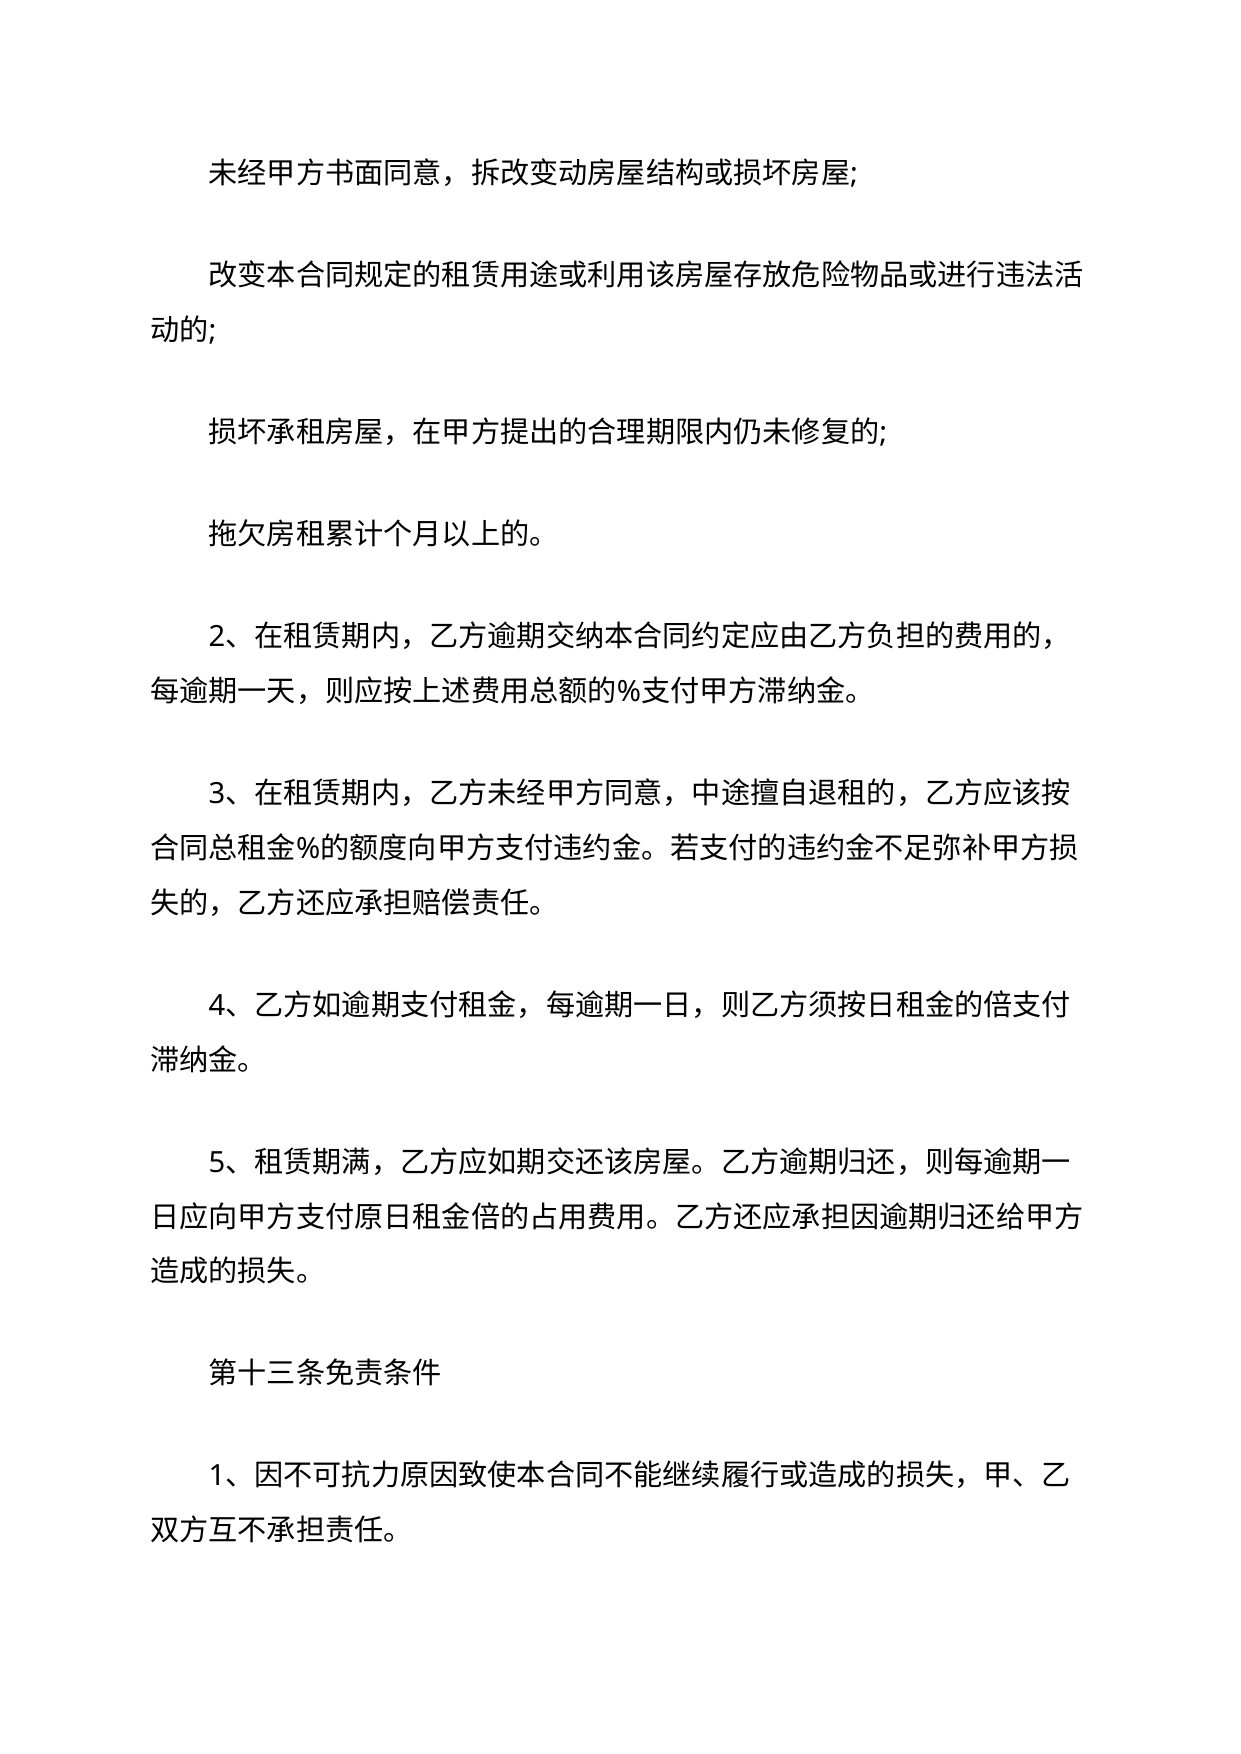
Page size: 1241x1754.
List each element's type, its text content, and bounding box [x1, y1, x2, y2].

text 5、租赁期满，乙方应如期交还该房屋。乙方逾期归还，则每逾期一日应向甲方支付原日租金倍的占用费用。乙方还应承担因逾期归还给甲方造成的损失。 [150, 1138, 1090, 1290]
text 1、因不可抗力原因致使本合同不能继续履行或造成的损失，甲、乙双方互不承担责任。 [150, 1452, 1090, 1549]
text 改变本合同规定的租赁用途或利用该房屋存放危险物品或进行违法活动的; [150, 252, 1090, 349]
text 2、在租赁期内，乙方逾期交纳本合同约定应由乙方负担的费用的，每逾期一天，则应按上述费用总额的%支付甲方滞纳金。 [150, 613, 1090, 710]
text 3、在租赁期内，乙方未经甲方同意，中途擅自退租的，乙方应该按合同总租金%的额度向甲方支付违约金。若支付的违约金不足弥补甲方损失的，乙方还应承担赔偿责任。 [150, 769, 1090, 922]
text 第十三条免责条件 [150, 1350, 1090, 1392]
text 4、乙方如逾期支付租金，每逾期一日，则乙方须按日租金的倍支付滞纳金。 [150, 981, 1090, 1079]
text 拖欠房租累计个月以上的。 [150, 511, 1090, 553]
text 损坏承租房屋，在甲方提出的合理期限内仍未修复的; [150, 409, 1090, 451]
text 未经甲方书面同意，拆改变动房屋结构或损坏房屋; [150, 150, 1090, 192]
